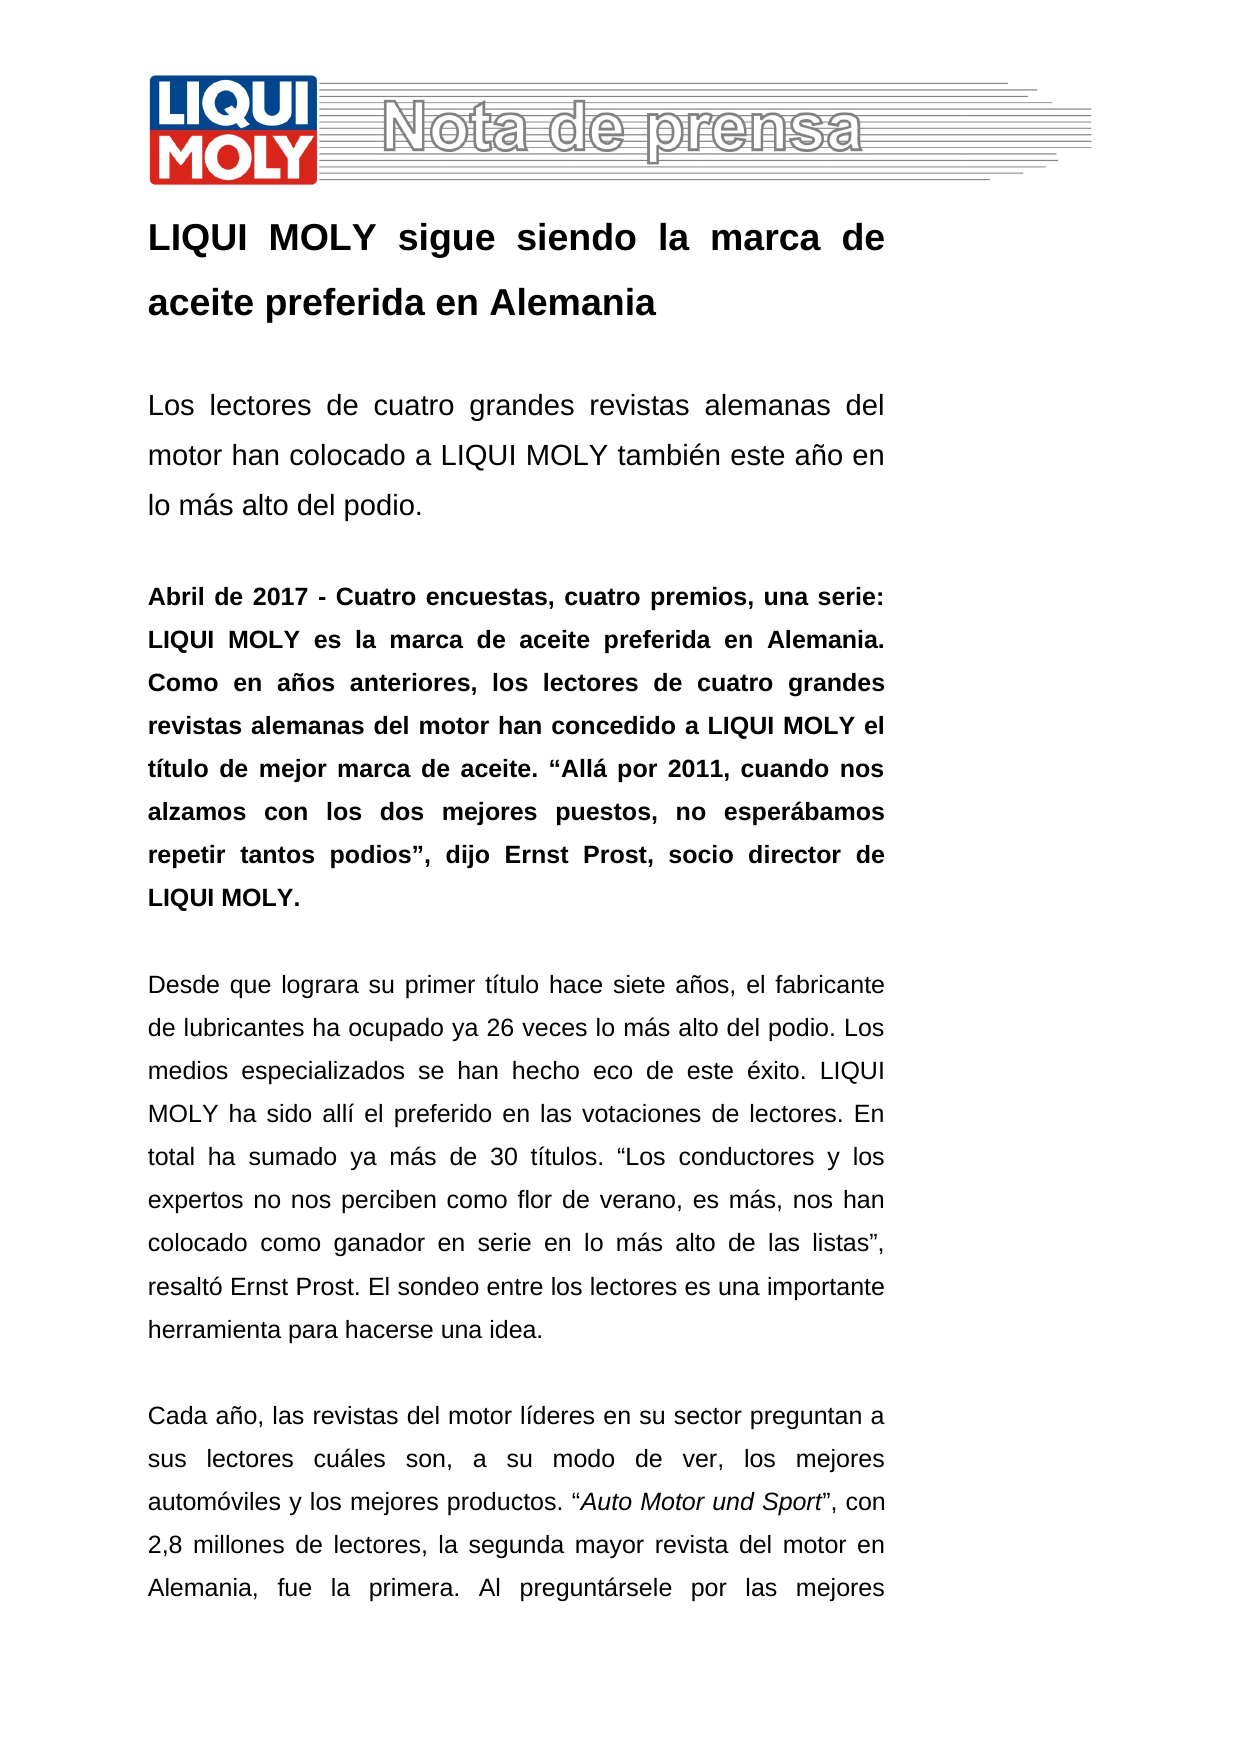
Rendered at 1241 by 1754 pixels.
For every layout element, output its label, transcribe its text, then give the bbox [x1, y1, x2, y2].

picture [147, 73, 1092, 187]
text Desde que lograra su primer título hace siete años, el fabricante de lubricantes ha ocupado ya 26 veces lo más alto del podio. Los medios especializados se han hecho eco de este éxito. LIQUI MOLY ha sido allí el preferido en las votaciones de lectores. En total ha sumado ya más de 30 títulos. “Los conductores y los expertos no nos perciben como flor de verano, es más, nos han colocado como ganador en serie en lo más alto de las listas”, resaltó Ernst Prost. El sondeo entre los lectores es una importante herramienta para hacerse una idea. [148, 970, 886, 1343]
text LIQUI MOLY sigue siendo la marca de aceite preferida en Alemania [148, 215, 886, 323]
text Abril de 2017 - Cuatro encuestas, cuatro premios, una serie: LIQUI MOLY es la marca de aceite preferida en Alemania. Como en años anteriores, los lectores de cuatro grandes revistas alemanas del motor han concedido a LIQUI MOLY el título de mejor marca de aceite. “Allá por 2011, cuando nos alzamos con los dos mejores puestos, no esperábamos repetir tantos podios”, dijo Ernst Prost, socio director de LIQUI MOLY. [148, 582, 886, 912]
text Los lectores de cuatro grandes revistas alemanas del motor han colocado a LIQUI MOLY también este año en lo más alto del podio. [148, 387, 886, 522]
